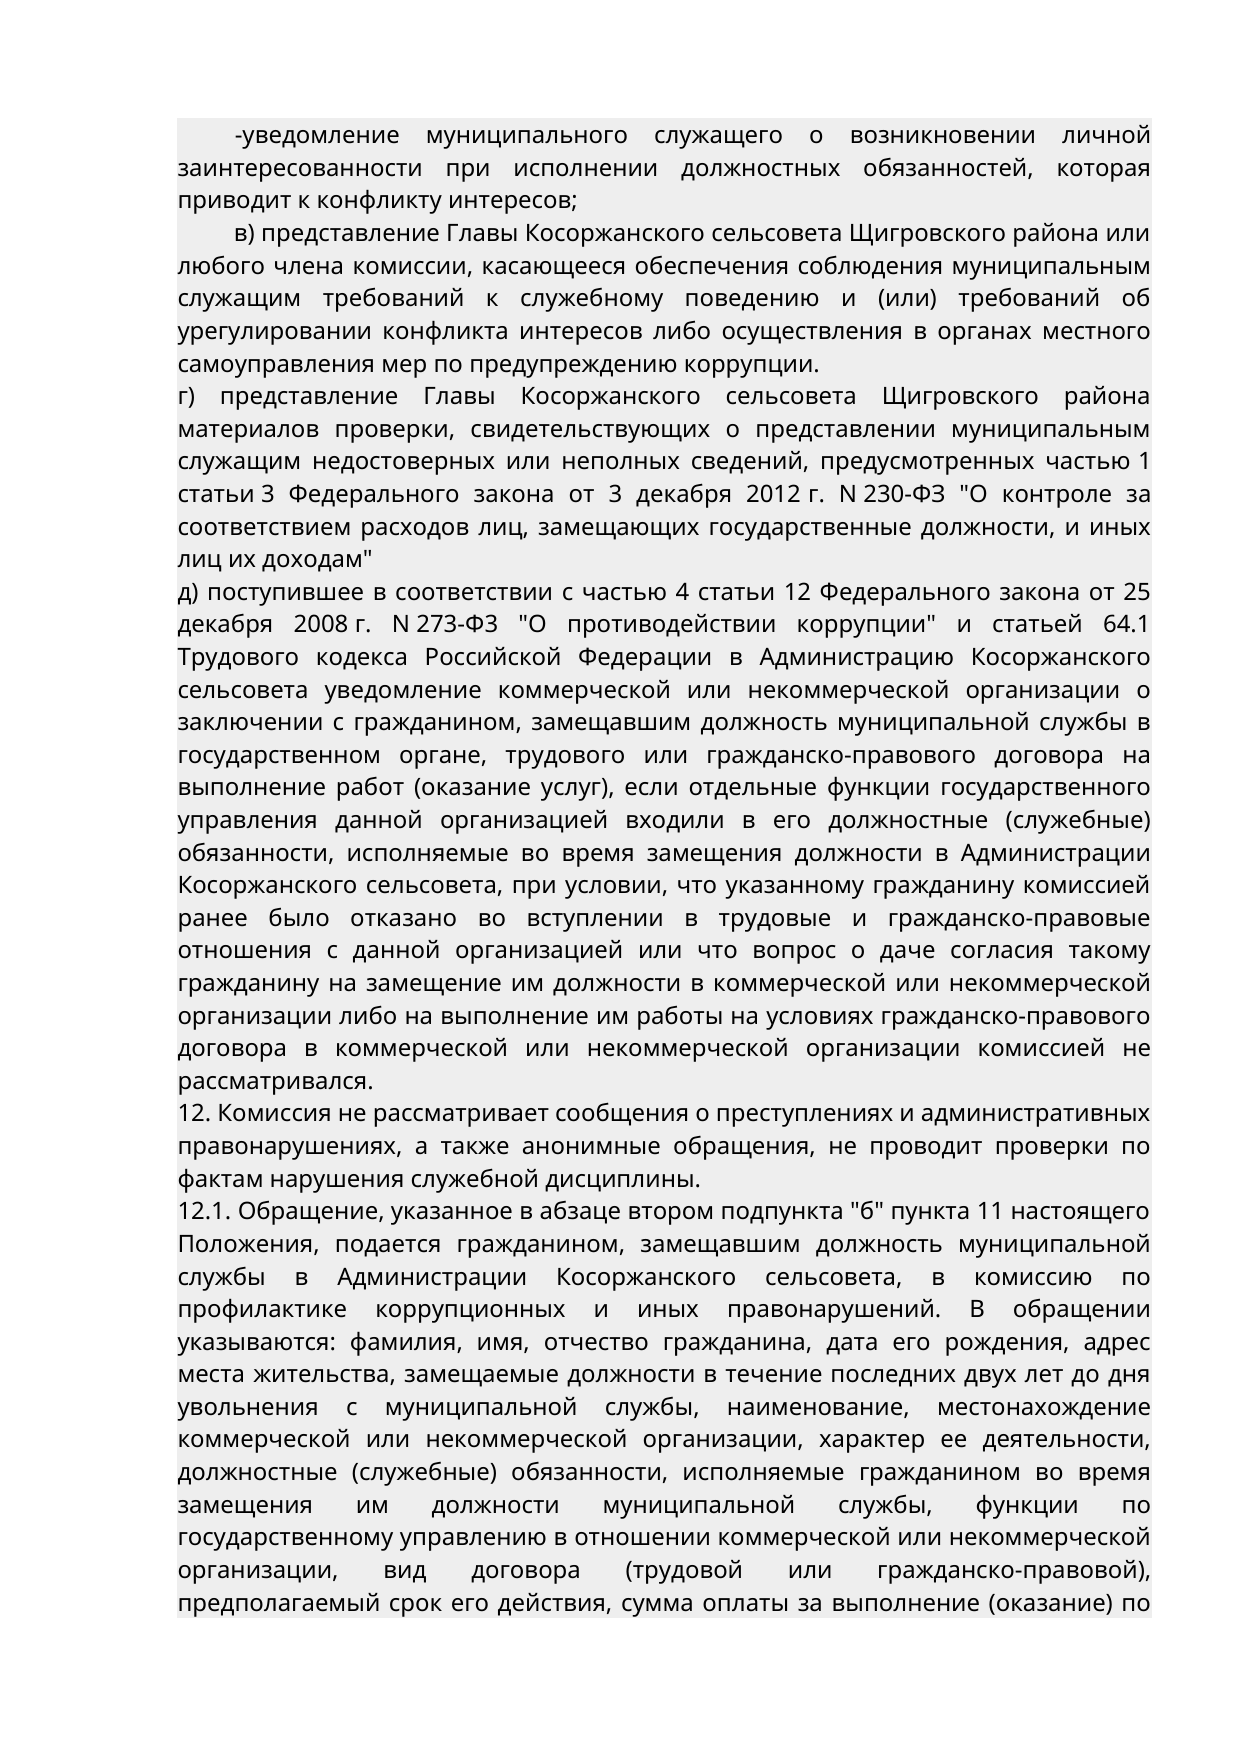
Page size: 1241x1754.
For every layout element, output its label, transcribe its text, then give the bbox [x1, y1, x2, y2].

text д) поступившее в соответствии с частью 4 статьи 12 Федерального закона от 25 декабря 2008 г. N 273-Ф3 "О противодействии коррупции" и статьей 64.1 Трудового кодекса Российской Федерации в Администрацию Косоржанского сельсовета уведомление коммерческой или некоммерческой организации о заключении с гражданином, замещавшим должность муниципальной службы в государственном органе, трудового или гражданско-правового договора на выполнение работ (оказание услуг), если отдельные функции государственного управления данной организацией входили в его должностные (служебные) обязанности, исполняемые во время замещения должности в Администрации Косоржанского сельсовета, при условии, что указанному гражданину комиссией ранее было отказано во вступлении в трудовые и гражданско-правовые отношения с данной организацией или что вопрос о даче согласия такому гражданину на замещение им должности в коммерческой или некоммерческой организации либо на выполнение им работы на условиях гражданско-правового договора в коммерческой или некоммерческой организации комиссией не рассматривался. [177, 574, 1152, 1096]
text -уведомление муниципального служащего о возникновении личной заинтересованности при исполнении должностных обязанностей, которая приводит к конфликту интересов; [177, 118, 1152, 216]
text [177, 1194, 1152, 1618]
text в) представление Главы Косоржанского сельсовета Щигровского района или любого члена комиссии, касающееся обеспечения соблюдения муниципальным служащим требований к служебному поведению и (или) требований об урегулировании конфликта интересов либо осуществления в органах местного самоуправления мер по предупреждению коррупции. [177, 216, 1152, 379]
text 12. Комиссия не рассматривает сообщения о преступлениях и административных правонарушениях, а также анонимные обращения, не проводит проверки по фактам нарушения служебной дисциплины. [177, 1096, 1152, 1194]
text г) представление Главы Косоржанского сельсовета Щигровского района материалов проверки, свидетельствующих о представлении муниципальным служащим недостоверных или неполных сведений, предусмотренных частью 1 статьи 3 Федерального закона от 3 декабря 2012 г. N 230-ФЗ "О контроле за соответствием расходов лиц, замещающих государственные должности, и иных лиц их доходам" [177, 379, 1152, 574]
